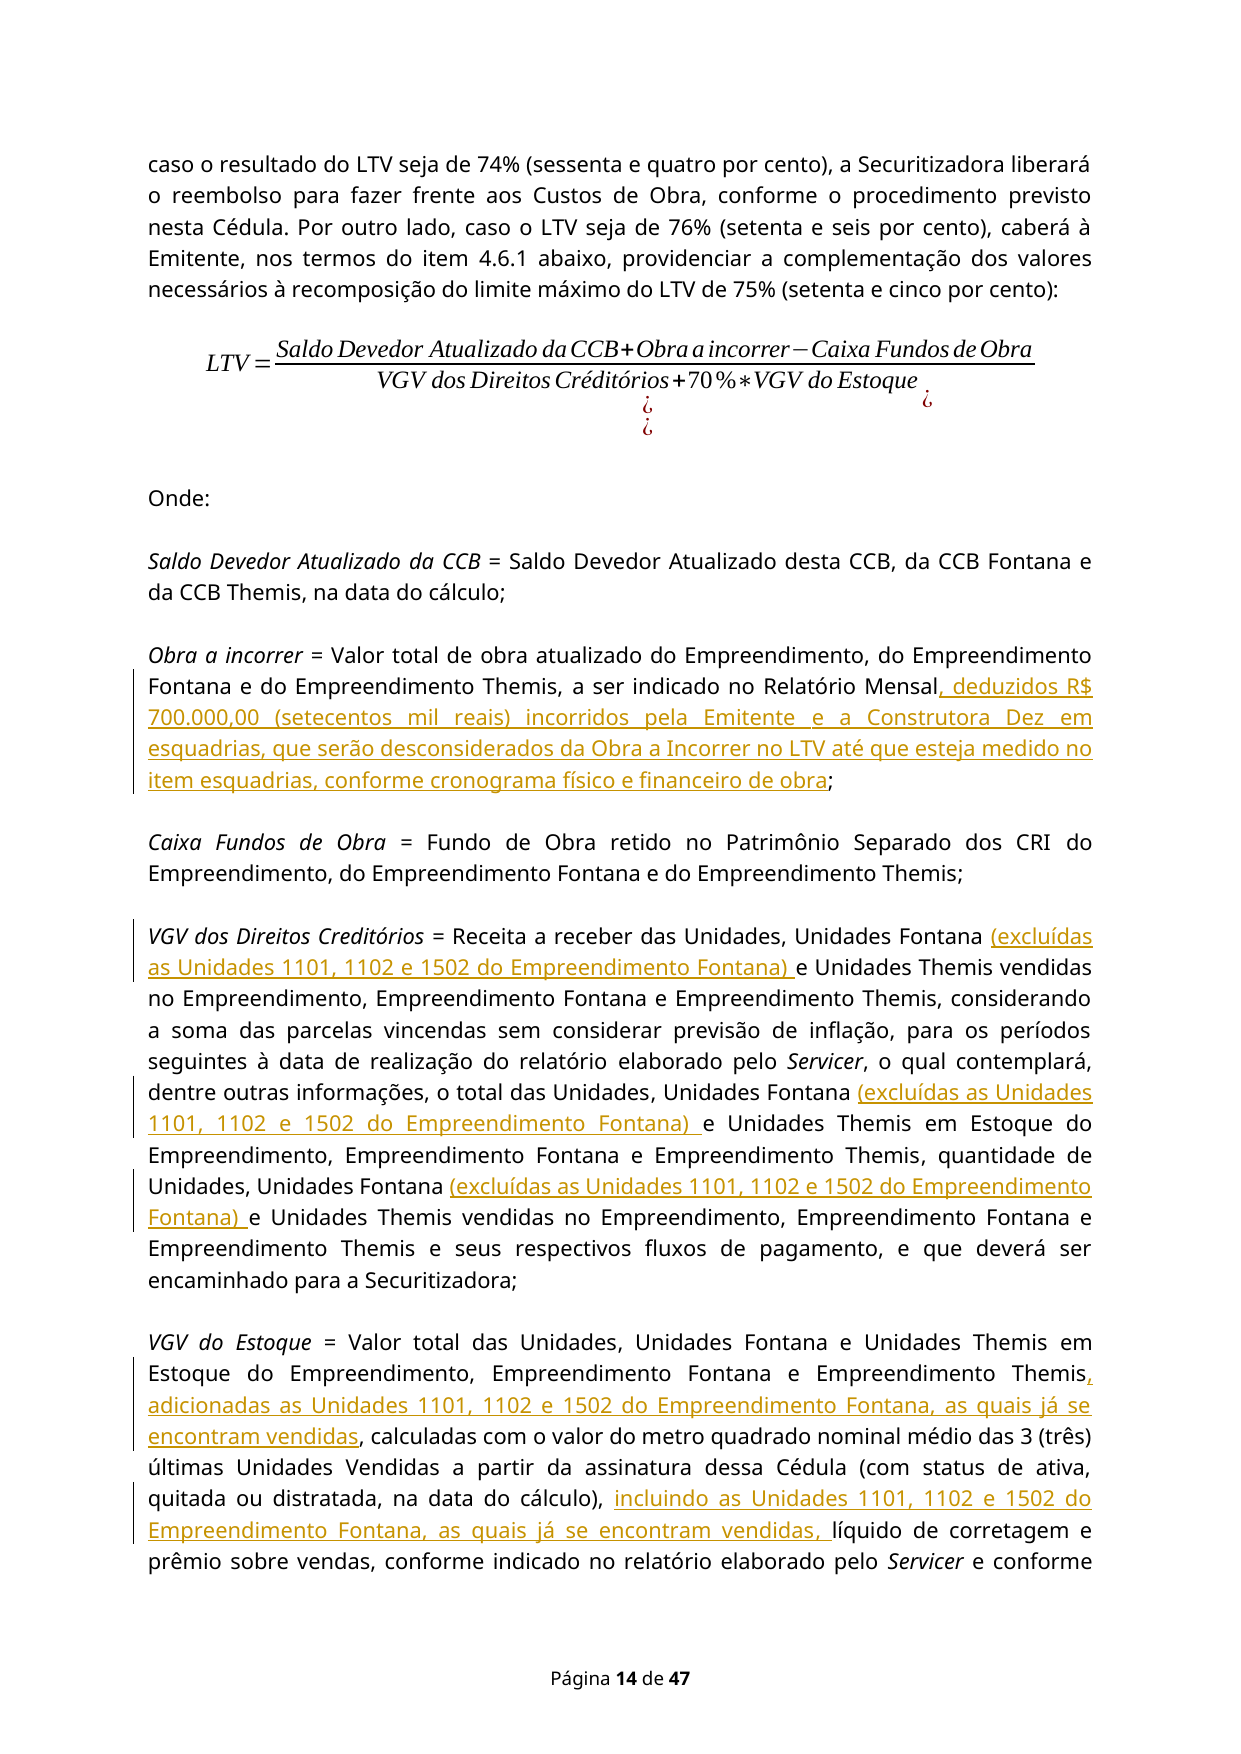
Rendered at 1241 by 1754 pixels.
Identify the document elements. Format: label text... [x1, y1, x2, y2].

text Caixa Fundos de Obra = Fundo de Obra retido no Patrimônio Separado dos CRI do Empreendimento, do Empreendimento Fontana e do Empreendimento Themis; [148, 826, 1092, 888]
text Saldo Devedor Atualizado da CCB = Saldo Devedor Atualizado desta CCB, da CCB Fontana e da CCB Themis, na data do cálculo; [148, 544, 1092, 607]
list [148, 148, 1092, 304]
text Obra a incorrer = Valor total de obra atualizado do Empreendimento, do Empreendimento Fontana e do Empreendimento Themis, a ser indicado no Relatório Mensal; [148, 638, 1092, 727]
text Onde: [148, 482, 1092, 513]
text Obra a incorrer = Valor total de obra atualizado do Empreendimento, do Empreendimento Fontana e do Empreendimento Themis, a ser indicado no Relatório Mensal; [148, 760, 1092, 794]
text VGV dos Direitos Creditórios = Receita a receber das Unidades, Unidades Fontana e Unidades Themis vendidas no Empreendimento, Empreendimento Fontana e Empreendimento Themis, considerando a soma das parcelas vincendas sem considerar previsão de inflação, para os períodos seguintes à data de realização do relatório elaborado pelo Servicer, o qual contemplará, dentre outras informações, o total das Unidades, Unidades Fontana e Unidades Themis em Estoque do Empreendimento, Empreendimento Fontana e Empreendimento Themis, quantidade de Unidades, Unidades Fontana e Unidades Themis vendidas no Empreendimento, Empreendimento Fontana e Empreendimento Themis e seus respectivos fluxos de pagamento, e que deverá ser encaminhado para a Securitizadora; [148, 919, 1092, 1294]
text Obra a incorrer = Valor total de obra atualizado do Empreendimento, do Empreendimento Fontana e do Empreendimento Themis, a ser indicado no Relatório Mensal; [148, 728, 1092, 759]
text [148, 1416, 1092, 1576]
